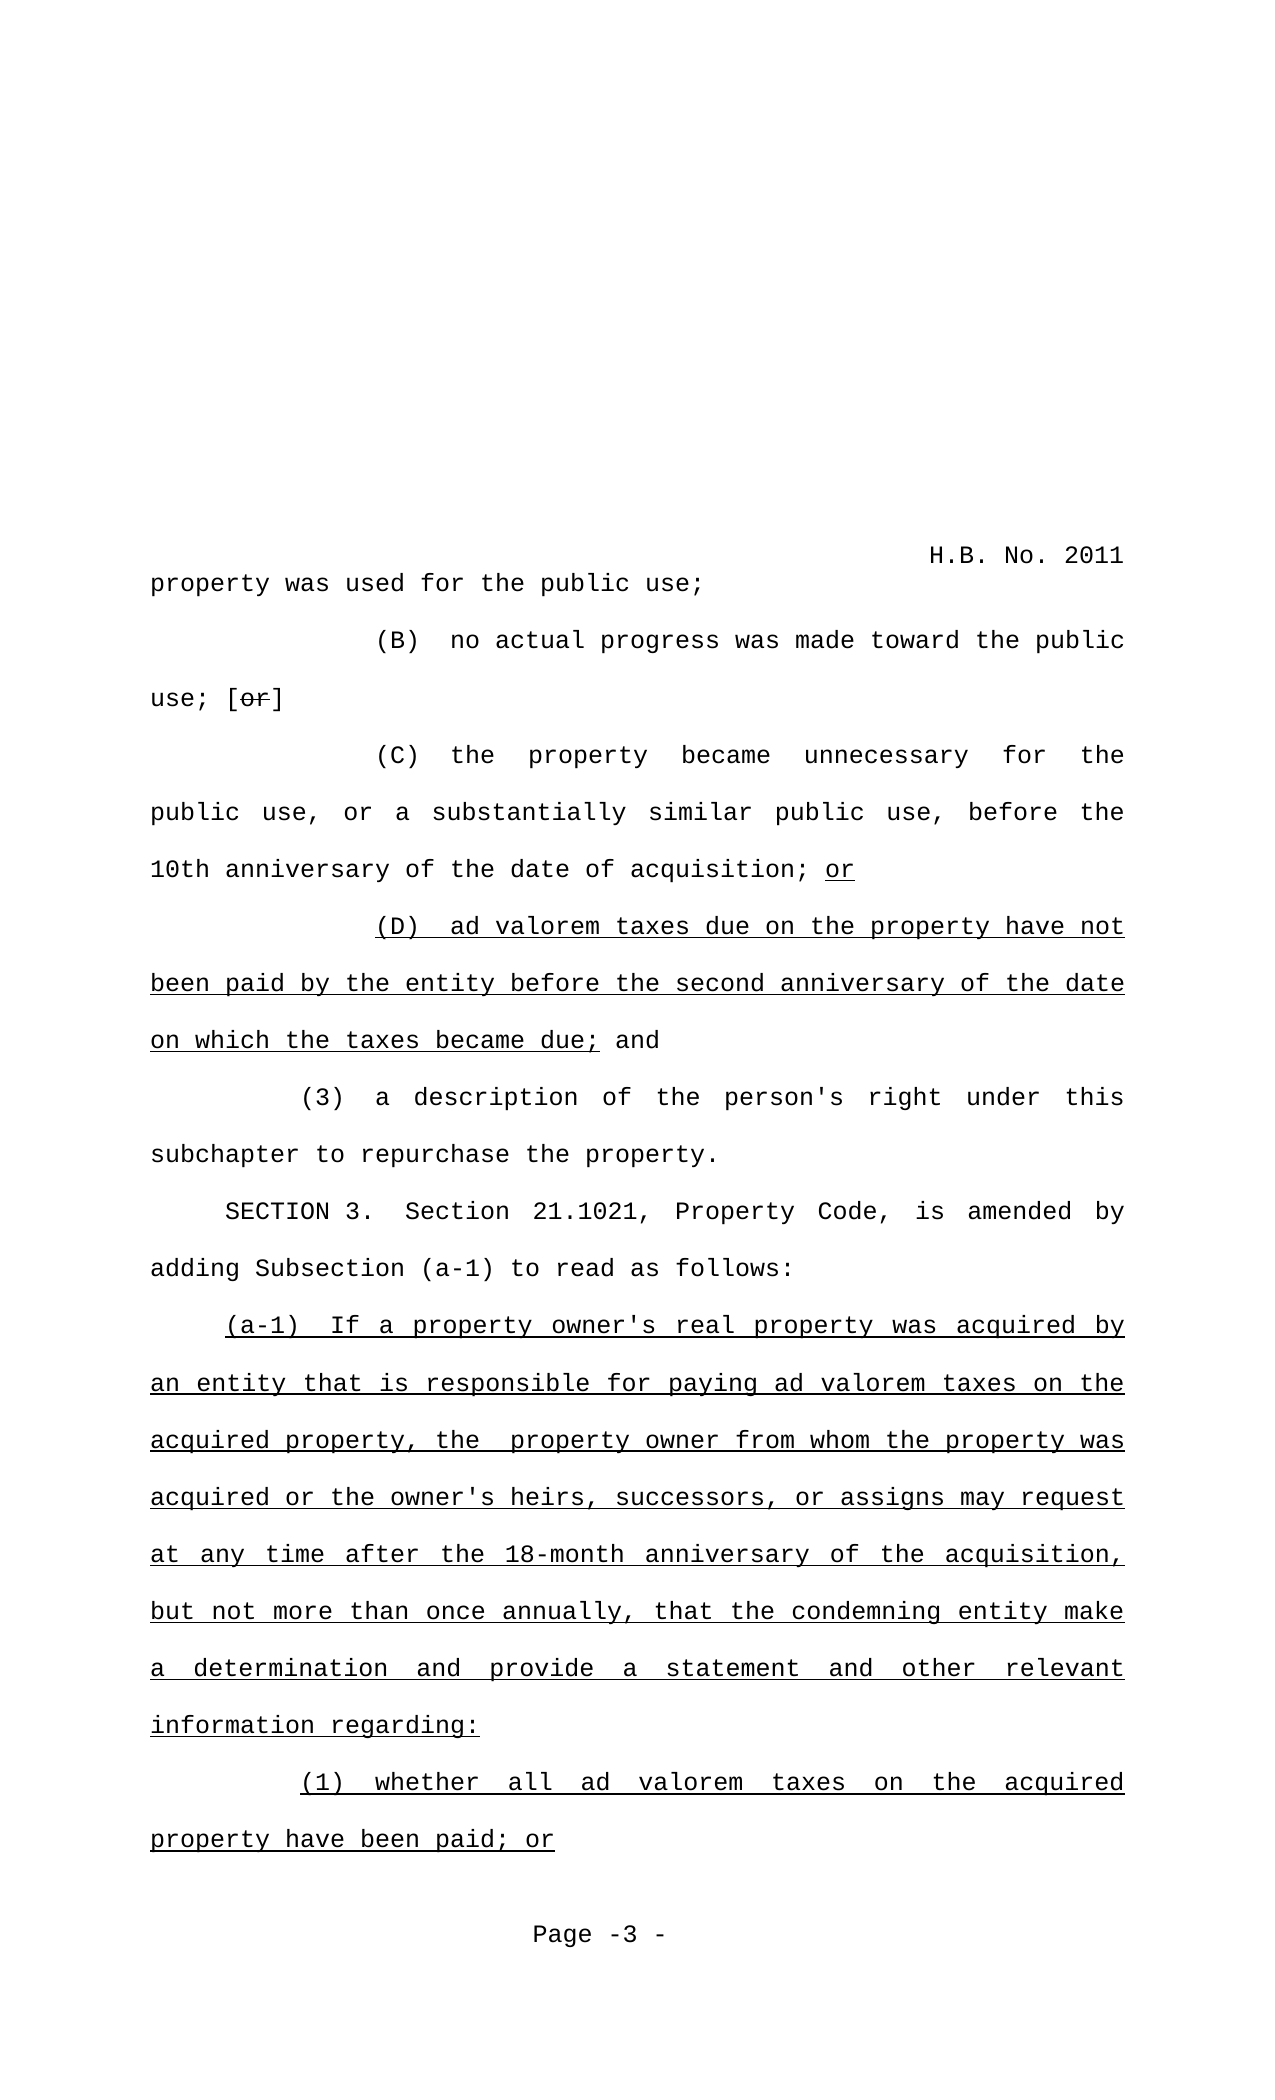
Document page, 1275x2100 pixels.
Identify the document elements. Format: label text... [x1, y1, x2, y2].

text SECTION 3. Section 21.1021, Property Code, is amended by adding Subsection (a-1) to read as follows: [150, 1199, 1125, 1284]
text (a-1) If a property owner's real property was acquired by an entity that is responsible for paying ad valorem taxes on the acquired property, the property owner from whom the property was acquired or the owner's heirs, successors, or assigns may request at any time after the 18-month anniversary of the acquisition, but not more than once annually, that the condemning entity make a determination and provide a statement and other relevant information regarding: [150, 1623, 1125, 1679]
text (C) the property became unnecessary for the public use, or a substantially similar public use, before the 10th anniversary of the date of acquisition; or [150, 742, 1125, 885]
text (B) no actual progress was made toward the public use; [or] [150, 628, 1125, 713]
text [150, 571, 1125, 599]
text (a-1) If a property owner's real property was acquired by an entity that is responsible for paying ad valorem taxes on the acquired property, the property owner from whom the property was acquired or the owner's heirs, successors, or assigns may request at any time after the 18-month anniversary of the acquisition, but not more than once annually, that the condemning entity make a determination and provide a statement and other relevant information regarding: [150, 1509, 1125, 1565]
text (3) a description of the person's right under this subchapter to repurchase the property. [150, 1084, 1125, 1170]
text (1) whether all ad valorem taxes on the acquired property have been paid; or [150, 1769, 1125, 1855]
text (D) ad valorem taxes due on the property have not been paid by the entity before the second anniversary of the date on which the taxes became due; and [150, 995, 1125, 1056]
text (D) ad valorem taxes due on the property have not been paid by the entity before the second anniversary of the date on which the taxes became due; and [150, 913, 1125, 994]
text (a-1) If a property owner's real property was acquired by an entity that is responsible for paying ad valorem taxes on the acquired property, the property owner from whom the property was acquired or the owner's heirs, successors, or assigns may request at any time after the 18-month anniversary of the acquisition, but not more than once annually, that the condemning entity make a determination and provide a statement and other relevant information regarding: [150, 1395, 1125, 1450]
text (a-1) If a property owner's real property was acquired by an entity that is responsible for paying ad valorem taxes on the acquired property, the property owner from whom the property was acquired or the owner's heirs, successors, or assigns may request at any time after the 18-month anniversary of the acquisition, but not more than once annually, that the condemning entity make a determination and provide a statement and other relevant information regarding: [150, 1680, 1125, 1741]
text (a-1) If a property owner's real property was acquired by an entity that is responsible for paying ad valorem taxes on the acquired property, the property owner from whom the property was acquired or the owner's heirs, successors, or assigns may request at any time after the 18-month anniversary of the acquisition, but not more than once annually, that the condemning entity make a determination and provide a statement and other relevant information regarding: [150, 1313, 1125, 1393]
text (a-1) If a property owner's real property was acquired by an entity that is responsible for paying ad valorem taxes on the acquired property, the property owner from whom the property was acquired or the owner's heirs, successors, or assigns may request at any time after the 18-month anniversary of the acquisition, but not more than once annually, that the condemning entity make a determination and provide a statement and other relevant information regarding: [150, 1566, 1125, 1622]
text (a-1) If a property owner's real property was acquired by an entity that is responsible for paying ad valorem taxes on the acquired property, the property owner from whom the property was acquired or the owner's heirs, successors, or assigns may request at any time after the 18-month anniversary of the acquisition, but not more than once annually, that the condemning entity make a determination and provide a statement and other relevant information regarding: [150, 1452, 1125, 1508]
